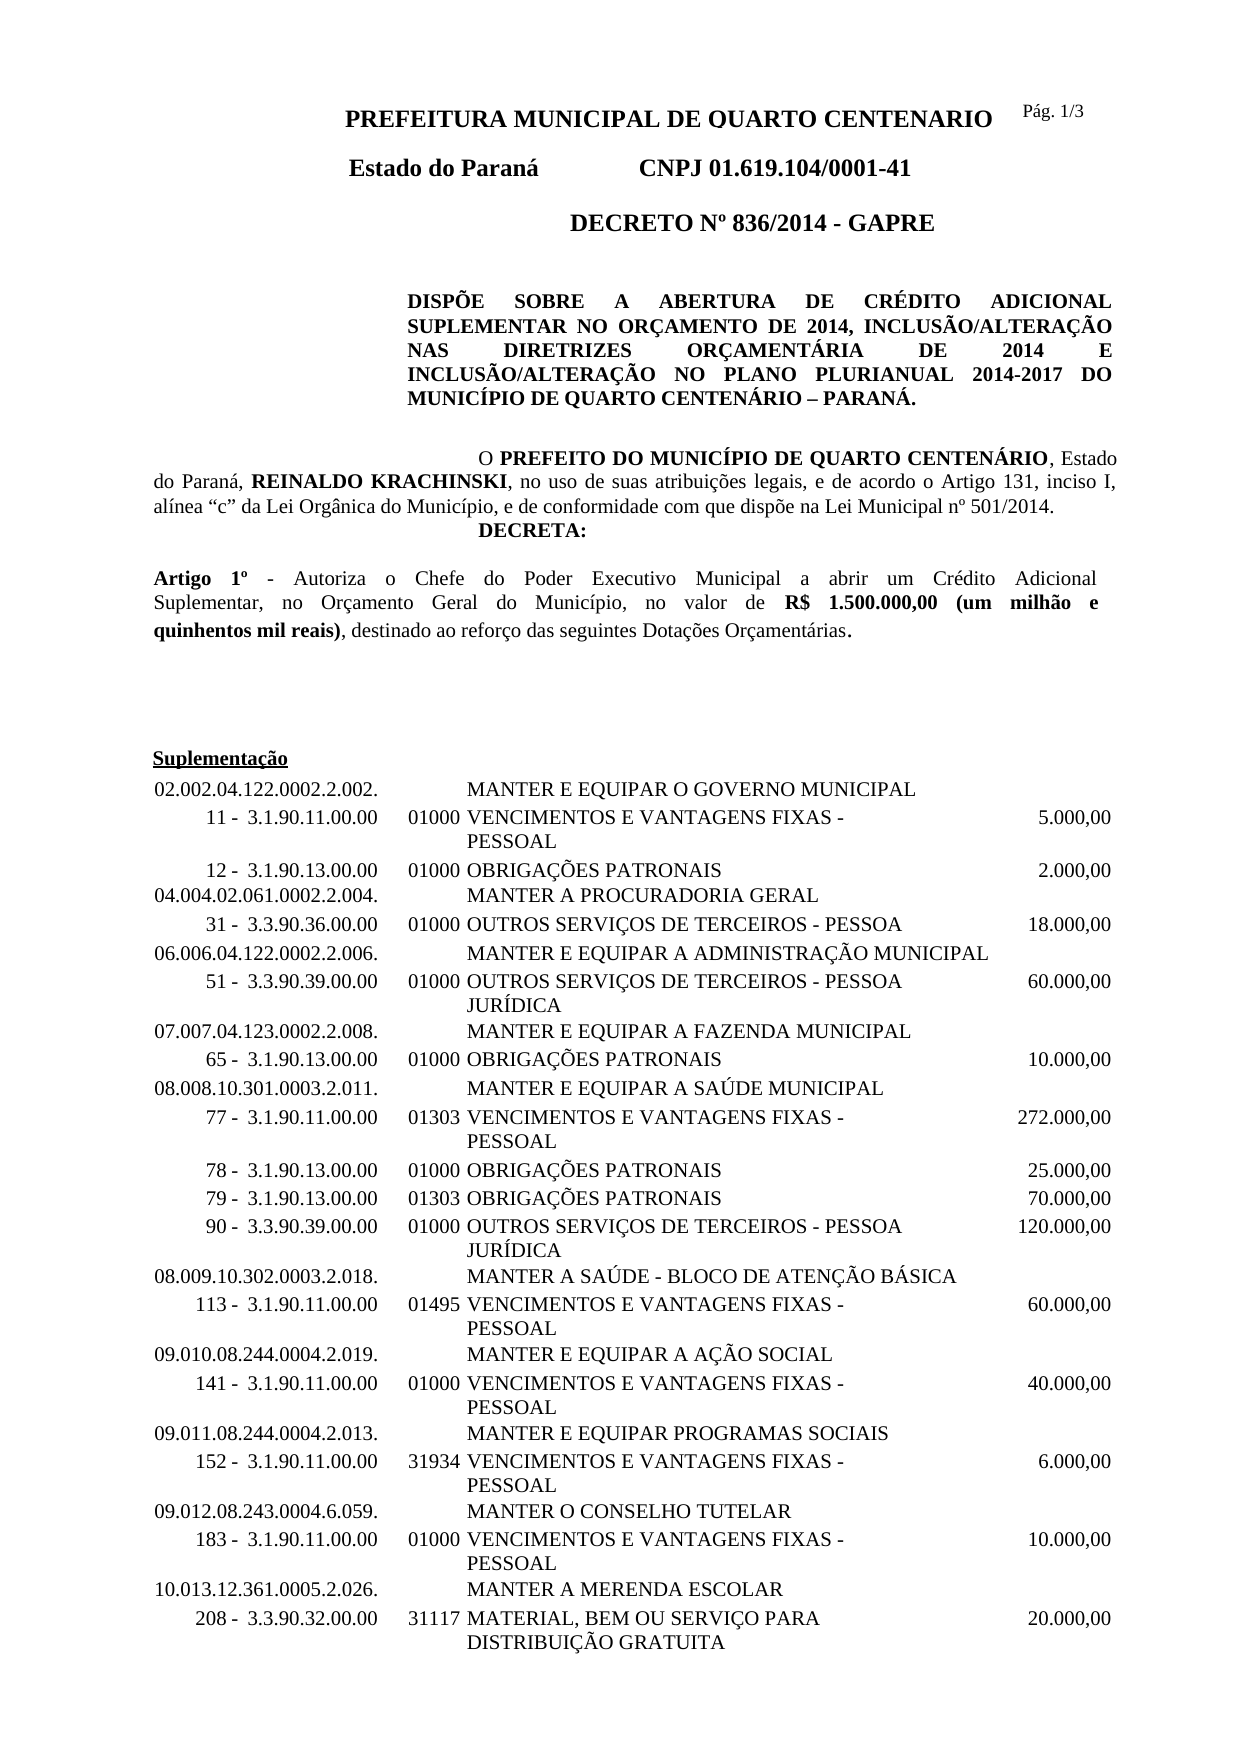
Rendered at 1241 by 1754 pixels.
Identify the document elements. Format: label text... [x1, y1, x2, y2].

text 113 [158, 1292, 226, 1316]
text 08.008.10.301.0003.2.011. [154, 1076, 398, 1100]
text 01000 [386, 1158, 460, 1181]
text MANTER A PROCURADORIA GERAL [467, 883, 1115, 907]
text 01000 [386, 1047, 460, 1071]
text VENCIMENTOS E VANTAGENS FIXAS - PESSOAL CIVIL [467, 1104, 937, 1154]
text MANTER E EQUIPAR A FAZENDA MUNICIPAL [467, 1019, 1115, 1043]
text 3.1.90.13.00.00 [247, 1047, 386, 1071]
text OBRIGAÇÕES PATRONAIS [467, 1047, 937, 1071]
text MANTER A MERENDA ESCOLAR [467, 1577, 1115, 1601]
text VENCIMENTOS E VANTAGENS FIXAS - PESSOAL CIVIL [467, 1292, 937, 1342]
text Artigo 1º - Autoriza o Chefe do Poder Executivo Municipal a abrir um Crédito Adicional Suplementar, no Orçamento Geral do Município, no valor de R$ 1.500.000,00 (um milhão e quinhentos mil reais), destinado ao reforço das seguintes Dotações Orçamentárias. [153, 566, 1117, 643]
text 01495 [386, 1292, 460, 1316]
text 04.004.02.061.0002.2.004. [154, 883, 398, 907]
text 40.000,00 [964, 1371, 1111, 1394]
text 141 [158, 1371, 226, 1394]
text 25.000,00 [964, 1158, 1111, 1181]
text 3.1.90.13.00.00 [247, 1186, 386, 1209]
text 60.000,00 [964, 1292, 1111, 1316]
text OUTROS SERVIÇOS DE TERCEIROS - PESSOA FÍSICA [467, 912, 937, 937]
text OUTROS SERVIÇOS DE TERCEIROS - PESSOA JURÍDICA [467, 1214, 937, 1262]
text 3.3.90.36.00.00 [247, 912, 386, 935]
text 3.1.90.11.00.00 [247, 805, 386, 829]
text 09.011.08.244.0004.2.013. [154, 1421, 398, 1444]
text 01000 [386, 969, 460, 992]
text 3.1.90.13.00.00 [247, 858, 386, 882]
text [467, 1527, 937, 1577]
text 18.000,00 [964, 912, 1111, 935]
text 5.000,00 [964, 805, 1111, 829]
text 3.3.90.32.00.00 [247, 1606, 386, 1629]
text 120.000,00 [964, 1214, 1111, 1237]
text 272.000,00 [964, 1104, 1111, 1128]
text 6.000,00 [964, 1449, 1111, 1472]
text VENCIMENTOS E VANTAGENS FIXAS - PESSOAL CIVIL [467, 1371, 937, 1421]
text 09.010.08.244.0004.2.019. [154, 1342, 398, 1366]
text 70.000,00 [964, 1186, 1111, 1209]
text Pág. 1/3 [988, 100, 1118, 121]
text 3.1.90.11.00.00 [247, 1449, 386, 1472]
text 3.1.90.11.00.00 [247, 1292, 386, 1316]
text 09.012.08.243.0004.6.059. [154, 1499, 398, 1522]
text 2.000,00 [964, 858, 1111, 882]
text 20.000,00 [964, 1606, 1111, 1629]
text OBRIGAÇÕES PATRONAIS [467, 1186, 937, 1210]
subtitle DISPÕE SOBRE A ABERTURA DE CRÉDITO ADICIONAL SUPLEMENTAR NO ORÇAMENTO DE 2014, INCLUSÃO/ALTERAÇÃO NAS DIRETRIZES ORÇAMENTÁRIA DE 2014 E INCLUSÃO/ALTERAÇÃO NO PLANO PLURIANUAL 2014-2017 DO MUNICÍPIO DE QUARTO CENTENÁRIO – PARANÁ. [407, 289, 1113, 410]
text 01000 [386, 1527, 460, 1551]
text VENCIMENTOS E VANTAGENS FIXAS - PESSOAL CIVIL [467, 805, 937, 855]
text 31117 [386, 1606, 460, 1629]
text 11 [158, 805, 226, 829]
text MANTER E EQUIPAR O GOVERNO MUNICIPAL [467, 777, 1115, 801]
text 10.000,00 [964, 1047, 1111, 1071]
text VENCIMENTOS E VANTAGENS FIXAS - PESSOAL CIVIL [467, 1449, 937, 1499]
text 01303 [386, 1186, 460, 1209]
text 06.006.04.122.0002.2.006. [154, 941, 398, 964]
text PREFEITURA MUNICIPAL DE QUARTO CENTENARIO [345, 104, 1012, 128]
text 3.1.90.11.00.00 [247, 1104, 386, 1128]
text 3.1.90.11.00.00 [247, 1371, 386, 1394]
text OBRIGAÇÕES PATRONAIS [467, 858, 937, 882]
text 208 [158, 1606, 226, 1629]
text 01000 [386, 805, 460, 829]
text 31934 [386, 1449, 460, 1472]
text 07.007.04.123.0002.2.008. [154, 1019, 398, 1042]
text MANTER E EQUIPAR PROGRAMAS SOCIAIS [467, 1421, 1115, 1445]
text 10.013.12.361.0005.2.026. [154, 1577, 398, 1601]
text 77 [158, 1104, 226, 1128]
text 65 [158, 1047, 226, 1071]
text MANTER E EQUIPAR A AÇÃO SOCIAL [467, 1342, 1115, 1366]
text 01000 [386, 912, 460, 935]
text MANTER E EQUIPAR A SAÚDE MUNICIPAL [467, 1076, 1115, 1100]
text 01000 [386, 858, 460, 882]
text Suplementação [152, 746, 347, 769]
text MATERIAL, BEM OU SERVIÇO PARA DISTRIBUIÇÃO GRATUITA [467, 1606, 937, 1654]
text MANTER A SAÚDE - BLOCO DE ATENÇÃO BÁSICA [467, 1264, 1115, 1288]
text 3.3.90.39.00.00 [247, 1214, 386, 1237]
text 183 [158, 1527, 226, 1551]
text 60.000,00 [964, 969, 1111, 992]
text 3.3.90.39.00.00 [247, 969, 386, 992]
text 79 [158, 1186, 226, 1209]
text DECRETA: [445, 518, 1117, 542]
text 08.009.10.302.0003.2.018. [154, 1264, 398, 1287]
text MANTER O CONSELHO TUTELAR [467, 1499, 1115, 1523]
text 3.1.90.11.00.00 [247, 1527, 386, 1551]
text 152 [158, 1449, 226, 1472]
text 01000 [386, 1371, 460, 1394]
text 02.002.04.122.0002.2.002. [154, 777, 398, 800]
text OUTROS SERVIÇOS DE TERCEIROS - PESSOA JURÍDICA [467, 969, 937, 1017]
text MANTER E EQUIPAR A ADMINISTRAÇÃO MUNICIPAL [467, 941, 1115, 965]
text 90 [158, 1214, 226, 1237]
text Estado do Paraná CNPJ 01.619.104/0001-41 [348, 153, 1006, 181]
text 51 [158, 969, 226, 992]
text 3.1.90.13.00.00 [247, 1158, 386, 1181]
text 31 [158, 912, 226, 935]
text 78 [158, 1158, 226, 1181]
text 01303 [386, 1104, 460, 1128]
text 12 [158, 858, 226, 882]
text DECRETO Nº 836/2014 - GAPRE [392, 208, 1113, 237]
text O DO DE , do , REINALDO KRACHINSKI, no de , e de o Artigo 131, inciso I, alínea “c” da Lei Orgânica do Município, e de conformidade com que dispõe na Lei Municipal nº 501/2014. [153, 445, 1117, 518]
text OBRIGAÇÕES PATRONAIS [467, 1158, 937, 1182]
text 10.000,00 [964, 1527, 1111, 1551]
text 01000 [386, 1214, 460, 1237]
